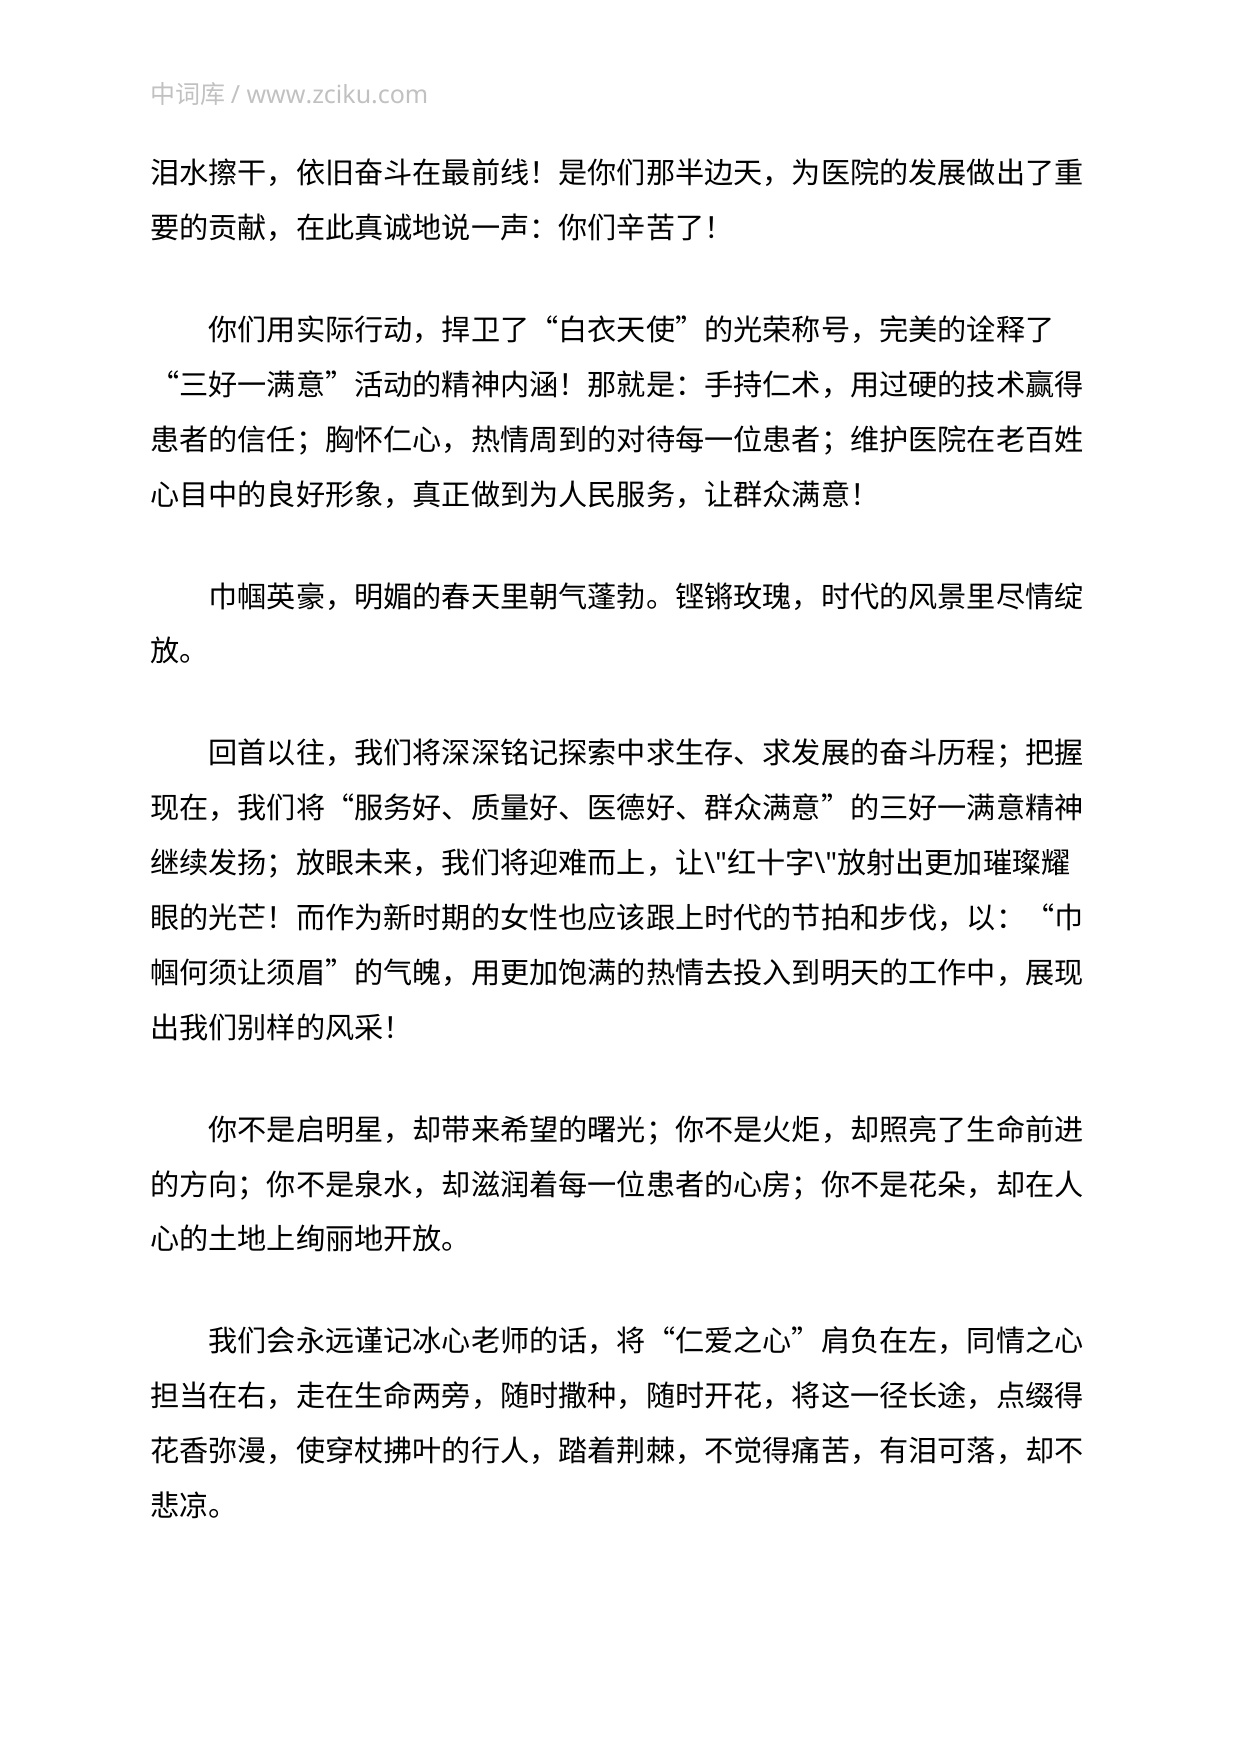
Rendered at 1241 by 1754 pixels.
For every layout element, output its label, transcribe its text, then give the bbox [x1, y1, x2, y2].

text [150, 150, 1090, 247]
text 回首以往，我们将深深铭记探索中求生存、求发展的奋斗历程；把握现在，我们将“服务好、质量好、医德好、群众满意”的三好一满意精神继续发扬；放眼未来，我们将迎难而上，让\"红十字\"放射出更加璀璨耀眼的光芒！而作为新时期的女性也应该跟上时代的节拍和步伐，以：“巾帼何须让须眉”的气魄，用更加饱满的热情去投入到明天的工作中，展现出我们别样的风采！ [150, 730, 1090, 1047]
text 我们会永远谨记冰心老师的话，将“仁爱之心”肩负在左，同情之心担当在右，走在生命两旁，随时撒种，随时开花，将这一径长途，点缀得花香弥漫，使穿杖拂叶的行人，踏着荆棘，不觉得痛苦，有泪可落，却不悲凉。 [150, 1318, 1090, 1525]
text 你们用实际行动，捍卫了“白衣天使”的光荣称号，完美的诠释了“三好一满意”活动的精神内涵！那就是：手持仁术，用过硬的技术赢得患者的信任；胸怀仁心，热情周到的对待每一位患者；维护医院在老百姓心目中的良好形象，真正做到为人民服务，让群众满意！ [150, 307, 1090, 514]
text 你不是启明星，却带来希望的曙光；你不是火炬，却照亮了生命前进的方向；你不是泉水，却滋润着每一位患者的心房；你不是花朵，却在人心的土地上绚丽地开放。 [150, 1106, 1090, 1258]
text 巾帼英豪，明媚的春天里朝气蓬勃。铿锵玫瑰，时代的风景里尽情绽放。 [150, 573, 1090, 670]
